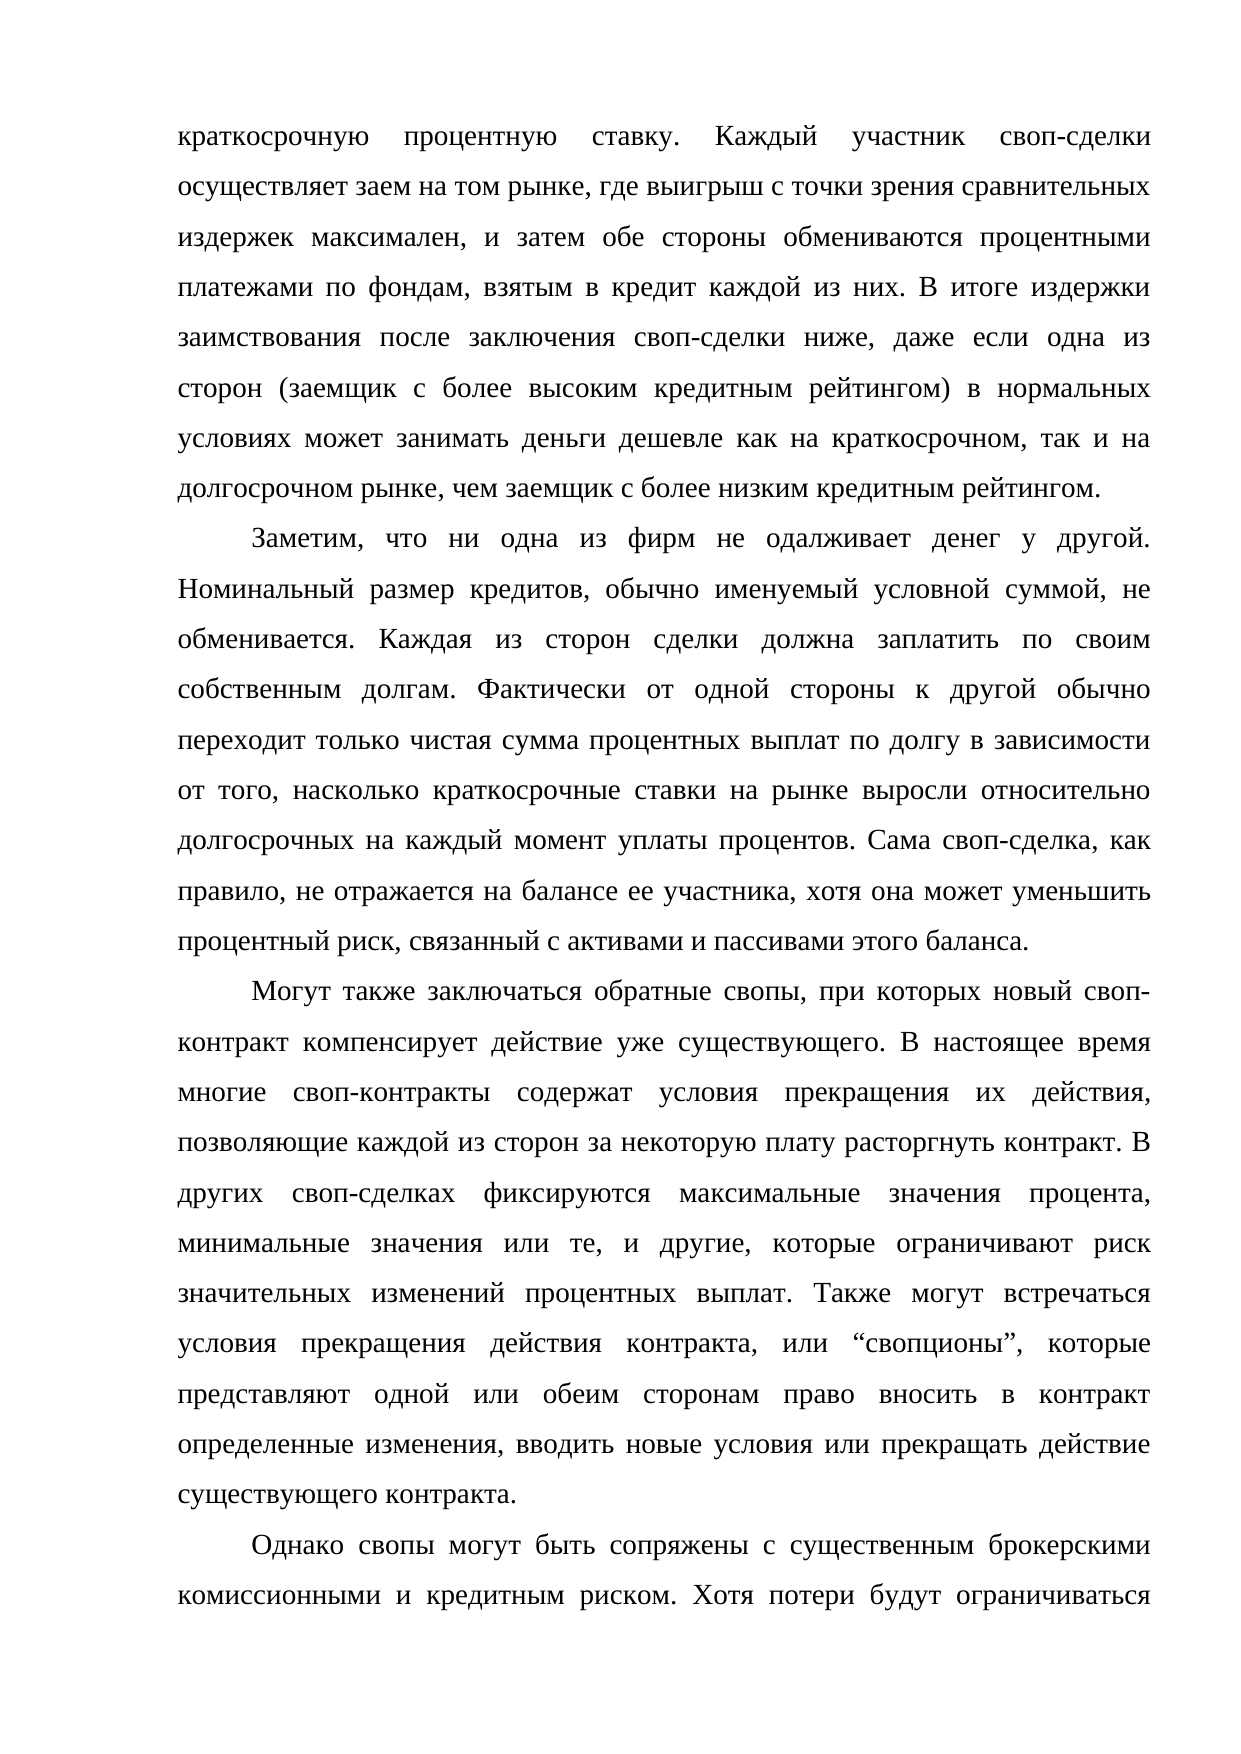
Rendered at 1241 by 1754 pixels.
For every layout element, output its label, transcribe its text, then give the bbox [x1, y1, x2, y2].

text Могут также заключаться обратные свопы, при которых новый своп- контракт компенсирует действие уже существующего. В настоящее время многие своп-контракты содержат условия прекращения их действия, позволяющие каждой из сторон за некоторую плату расторгнуть контракт. В других своп-сделках фиксируются максимальные значения процента, минимальные значения или те, и другие, которые ограничивают риск значительных изменений процентных выплат. Также могут встречаться условия прекращения действия контракта, или “свопционы”, которые представляют одной или обеим сторонам право вносить в контракт определенные изменения, вводить новые условия или прекращать действие существующего контракта. [177, 973, 1152, 1510]
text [177, 1527, 1152, 1611]
text Заметим, что ни одна из фирм не одалживает денег у другой. Номинальный размер кредитов, обычно именуемый условной суммой, не обменивается. Каждая из сторон сделки должна заплатить по своим собственным долгам. Фактически от одной стороны к другой обычно переходит только чистая сумма процентных выплат по долгу в зависимости от того, насколько краткосрочные ставки на рынке выросли относительно долгосрочных на каждый момент уплаты процентов. Сама своп-сделка, как правило, не отражается на балансе ее участника, хотя она может уменьшить процентный риск, связанный с активами и пассивами этого баланса. [177, 521, 1152, 957]
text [177, 118, 1152, 504]
